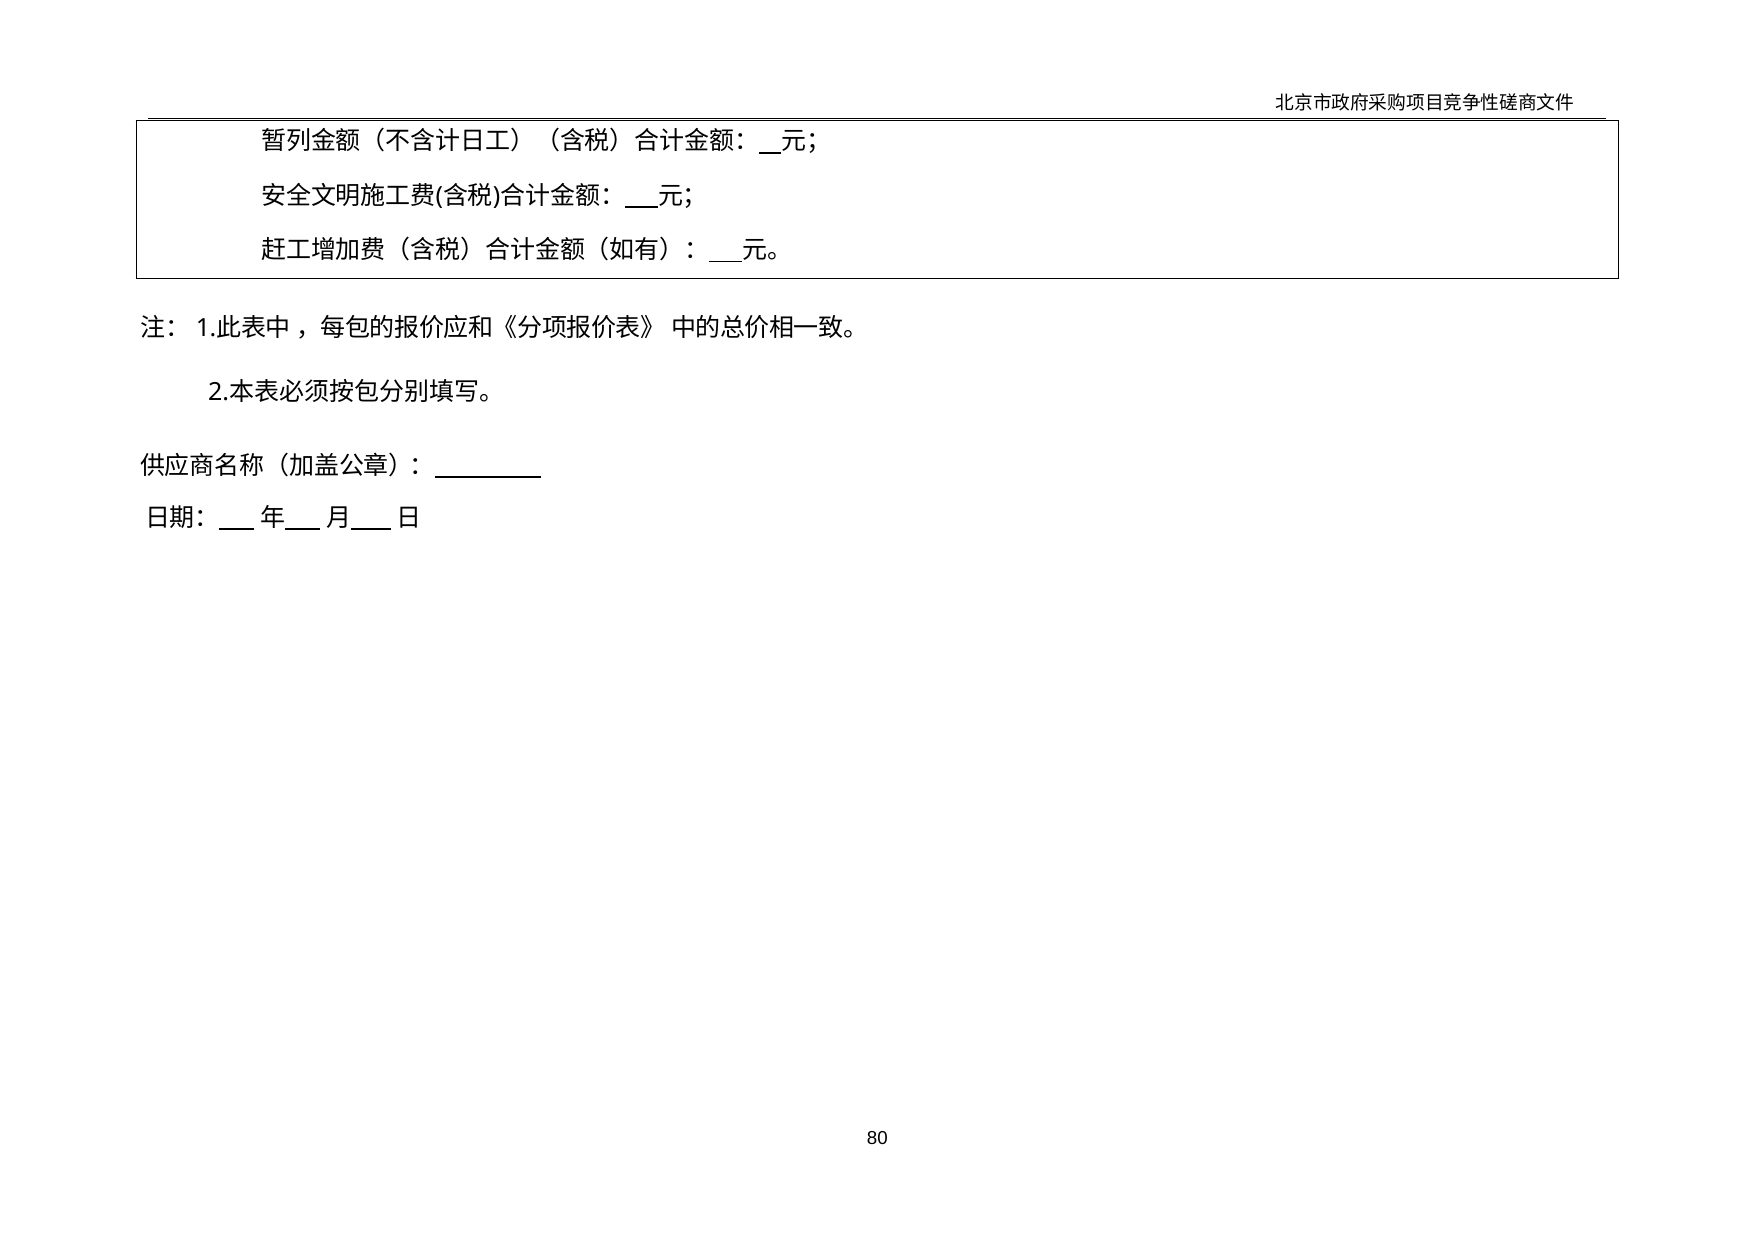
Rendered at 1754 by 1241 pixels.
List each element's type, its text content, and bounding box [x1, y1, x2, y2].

text 供应商名称（加盖公章）： [140, 451, 1618, 480]
text 注： 1.此表中 ，每包的报价应和《分项报价表》 中的总价相一致。 [140, 312, 1393, 343]
text 日期： 年 月 日 [145, 502, 1618, 532]
text 2.本表必须按包分别填写。 [158, 376, 1393, 407]
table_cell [137, 121, 1618, 278]
